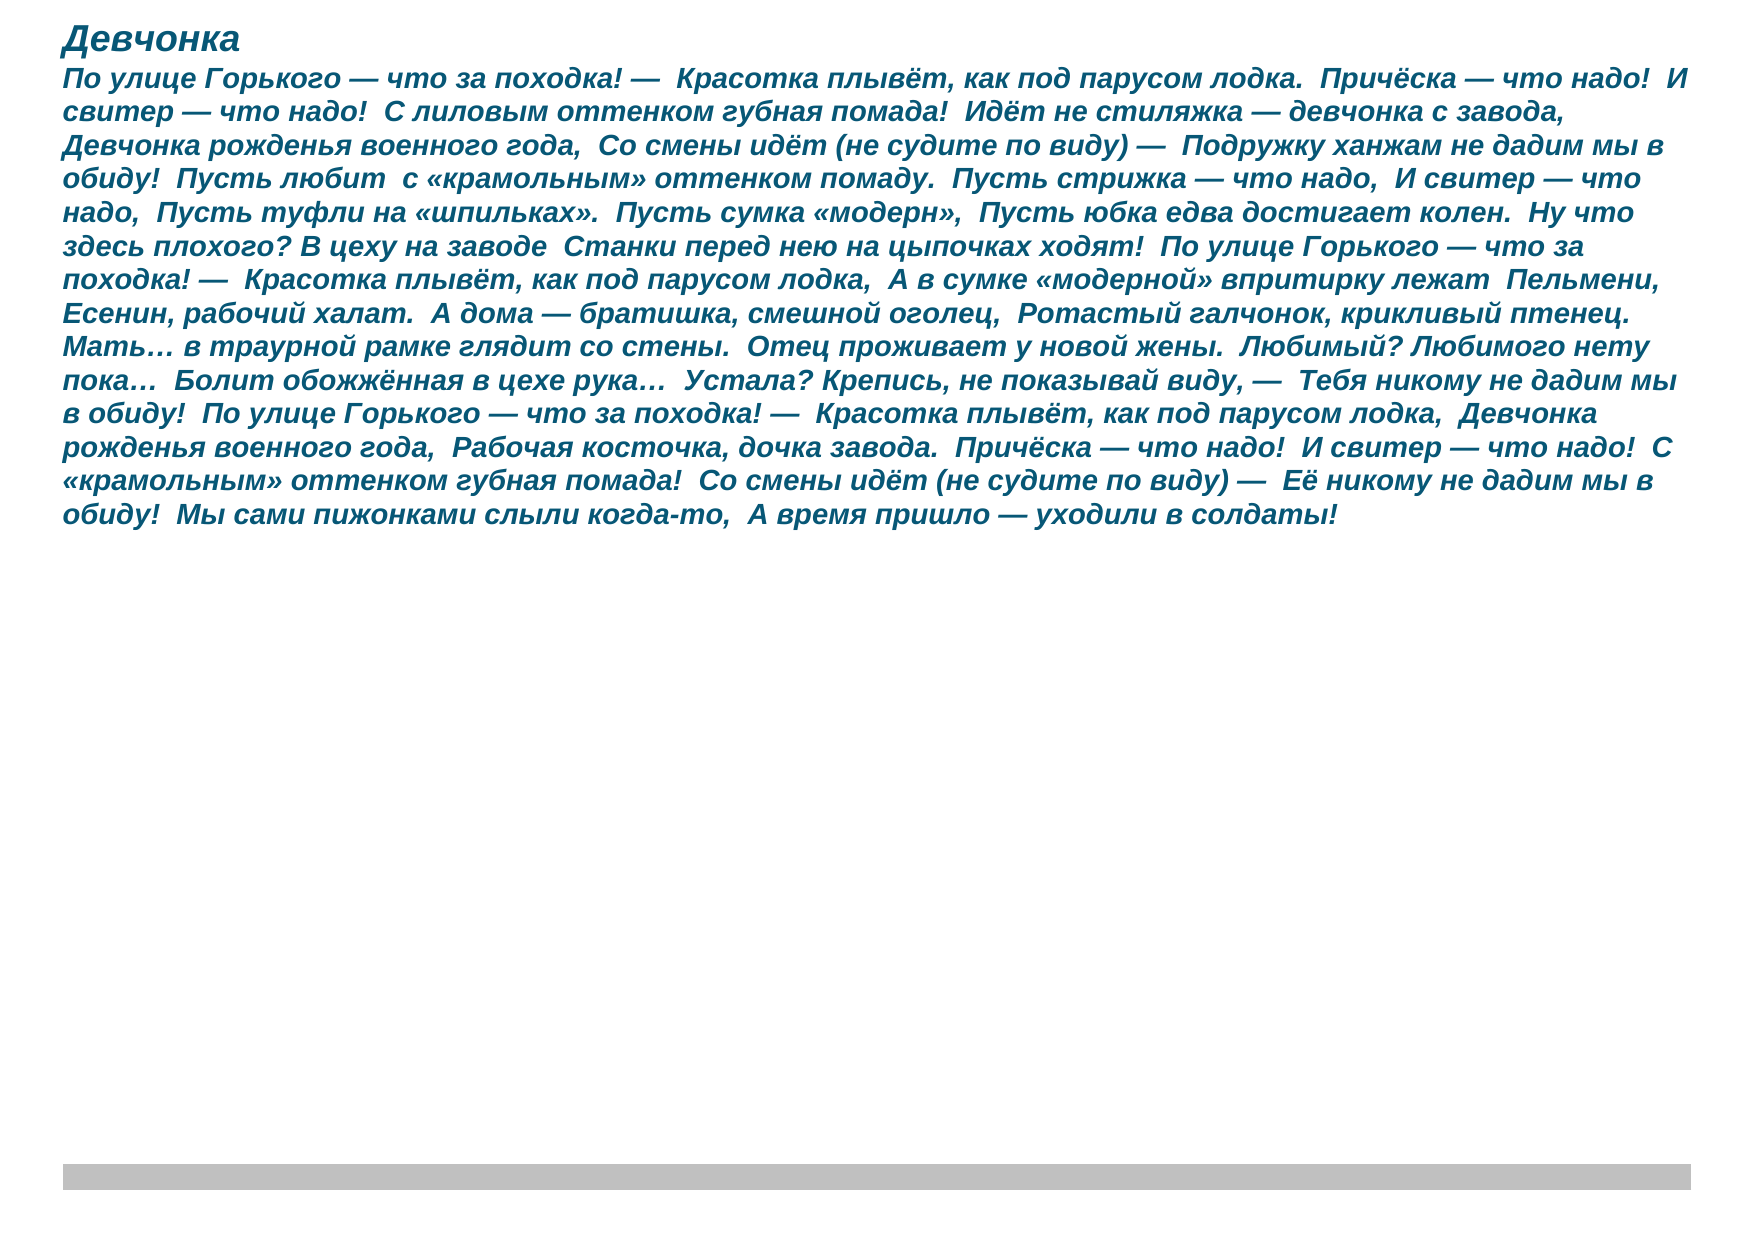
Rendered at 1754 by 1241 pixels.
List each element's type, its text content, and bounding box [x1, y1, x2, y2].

subtitle Девчонка [62, 17, 1691, 60]
text По улице Горького — что за походка! — [62, 61, 1691, 530]
